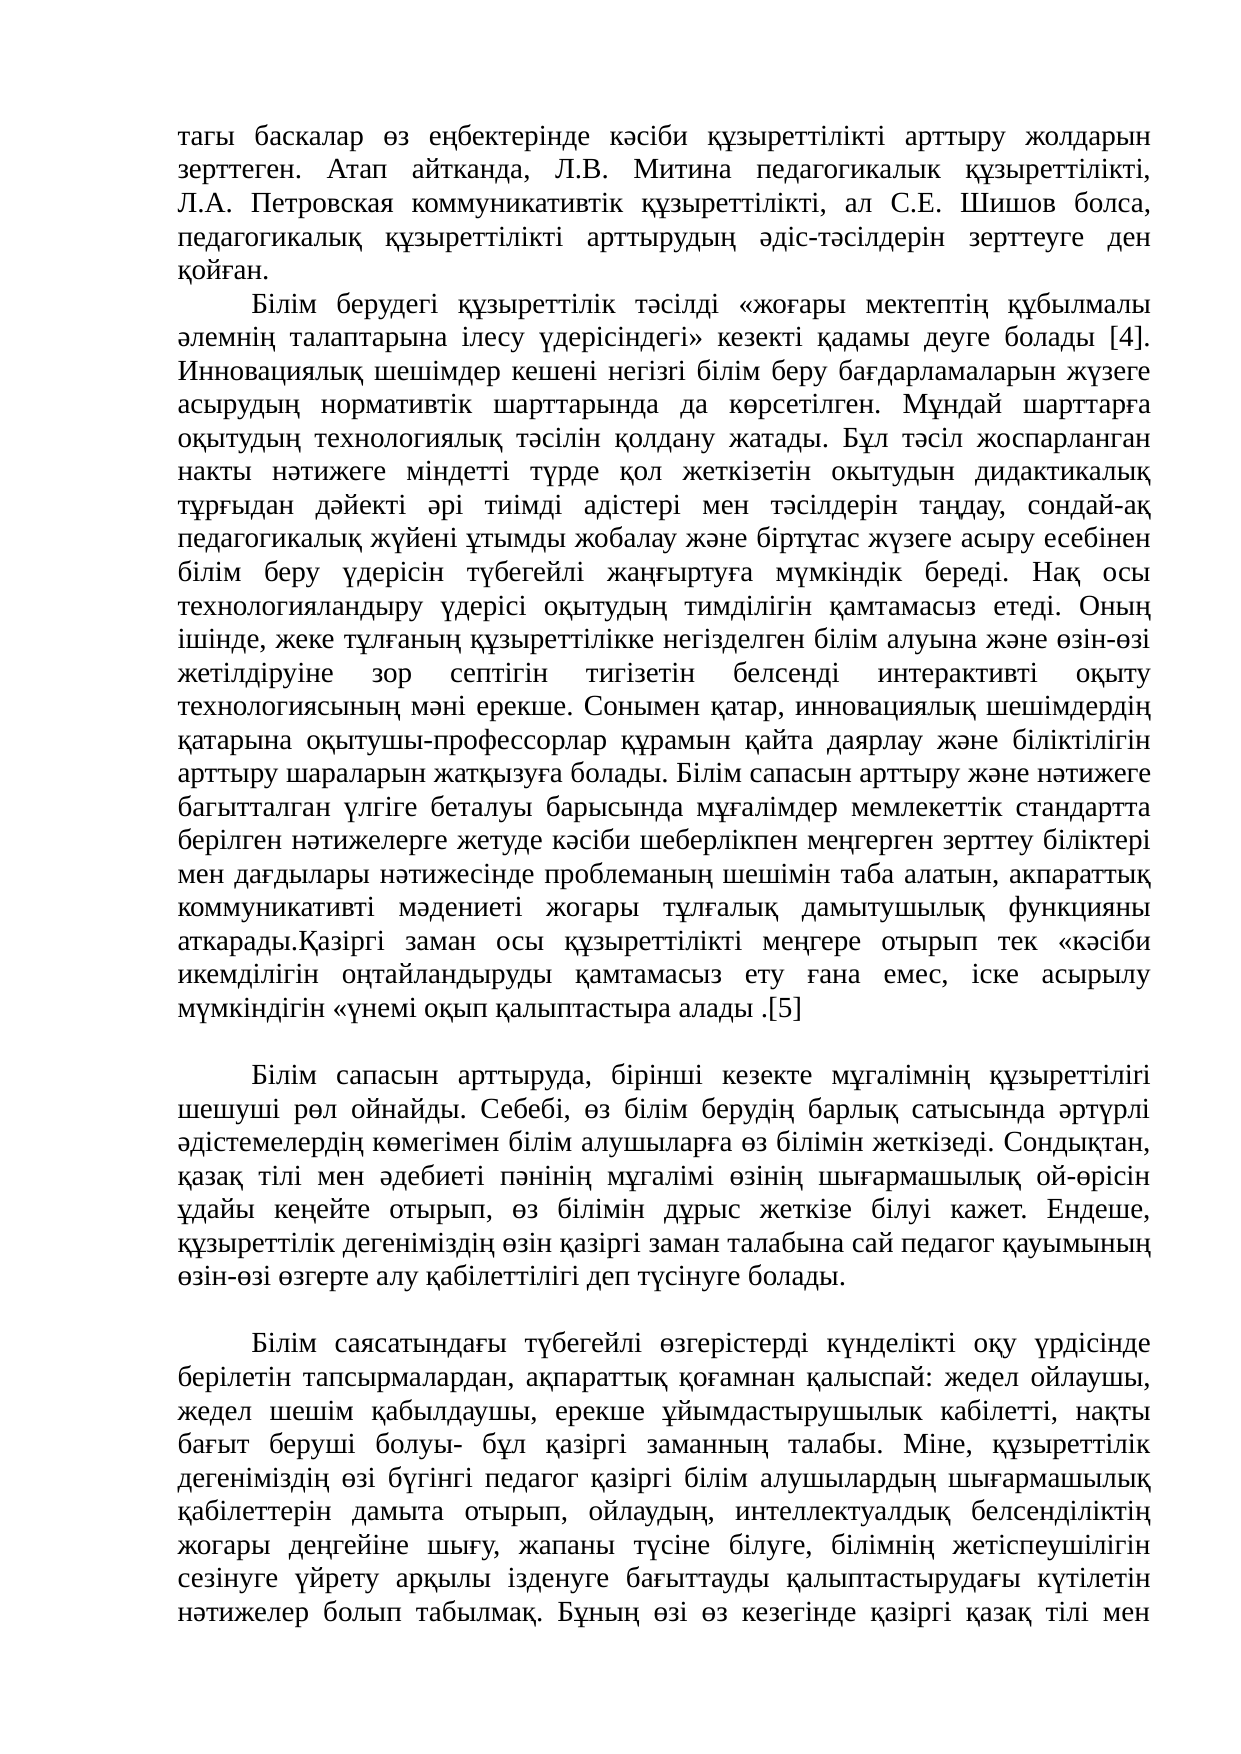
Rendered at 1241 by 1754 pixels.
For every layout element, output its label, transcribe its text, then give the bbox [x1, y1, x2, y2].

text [177, 118, 1152, 286]
text Білім сапасын арттыруда, бірінші кезекте мұгалімнің құзыреттіліri шешуші pөл ойнайды. Себебі, өз білім берудің барлық сатысында әртүрлі әдістемелердің көмегімен білім алушыларға өз білімін жеткізеді. Сондықтан, қазақ тілі мен әдебиеті пәнінің мұгалімі өзінің шығармашылық ой-өрісін ұдайы кеңейте отырып, өз білімін дұрыс жеткізе білуі кажет. Ендеше, құзыреттілік дегеніміздің өзін қазіргі заман талабына сай педагог қауымының өзін-өзі өзгерте алу қабілеттілігі деп түсінуге болады. [177, 1057, 1152, 1292]
text Білім берудегі құзыреттілік тәсілді «жоғары мектептің құбылмалы әлемнің талаптарына ілесу үдерісіндегі» кезекті қадамы деуге болады [4]. Инновациялық шешімдер кешенi негізri білім беру бағдарламаларын жүзеге асырудың нормативтік шарттарында да көрсетілген. Мұндай шарттарға оқытудың технологиялық тәсілін қолдану жатады. Бұл тәсіл жоспарланган накты нәтижеге міндетті түрде қол жеткізетін окытудын дидактикалық тұрғыдан дәйекті әрі тиімді адістері мен тәсілдерін таңдау, сондай-ақ педагогикалық жүйені ұтымды жобалау және біртұтас жүзеге асыру есебінен білім беру үдерісін түбегейлі жаңғыртуға мүмкіндік береді. Нақ осы технологияландыру үдерісі оқытудың тимділігін қамтамасыз етеді. Оның ішінде, жеке тұлғаның құзыреттілікке негізделген білім алуына және өзін-өзі жетілдіруіне зор септігін тигізетін белсенді интерактивті оқыту технологиясының мәні ерекше. Сонымен қатар, инновациялық шешімдердің қатарына оқытушы-профессорлар құрамын қайта даярлау және біліктілігін арттыру шараларын жатқызуға болады. Білім сапасын арттыру және нәтижеге багытталган үлгіге беталуы барысында мұғалімдер мемлекеттік стандартта берілген нәтижелерге жетуде кәсіби шеберлікпен меңгерген зерттеу біліктері мен дағдылары нәтижесінде проблеманың шешімін таба алатын, акпараттық коммуникативті мәдениеті жогары тұлғалық дамытушылық функцияны аткарады.Қазіргі заман осы құзыреттілікті меңгере отырып тек «кәсіби икемділігін оңтайландыруды қамтамасыз ету ғана емес, іске асырылу мүмкіндігін «үнемі оқып қалыптастыра алады .[5] [177, 286, 1152, 1024]
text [177, 1326, 1152, 1627]
